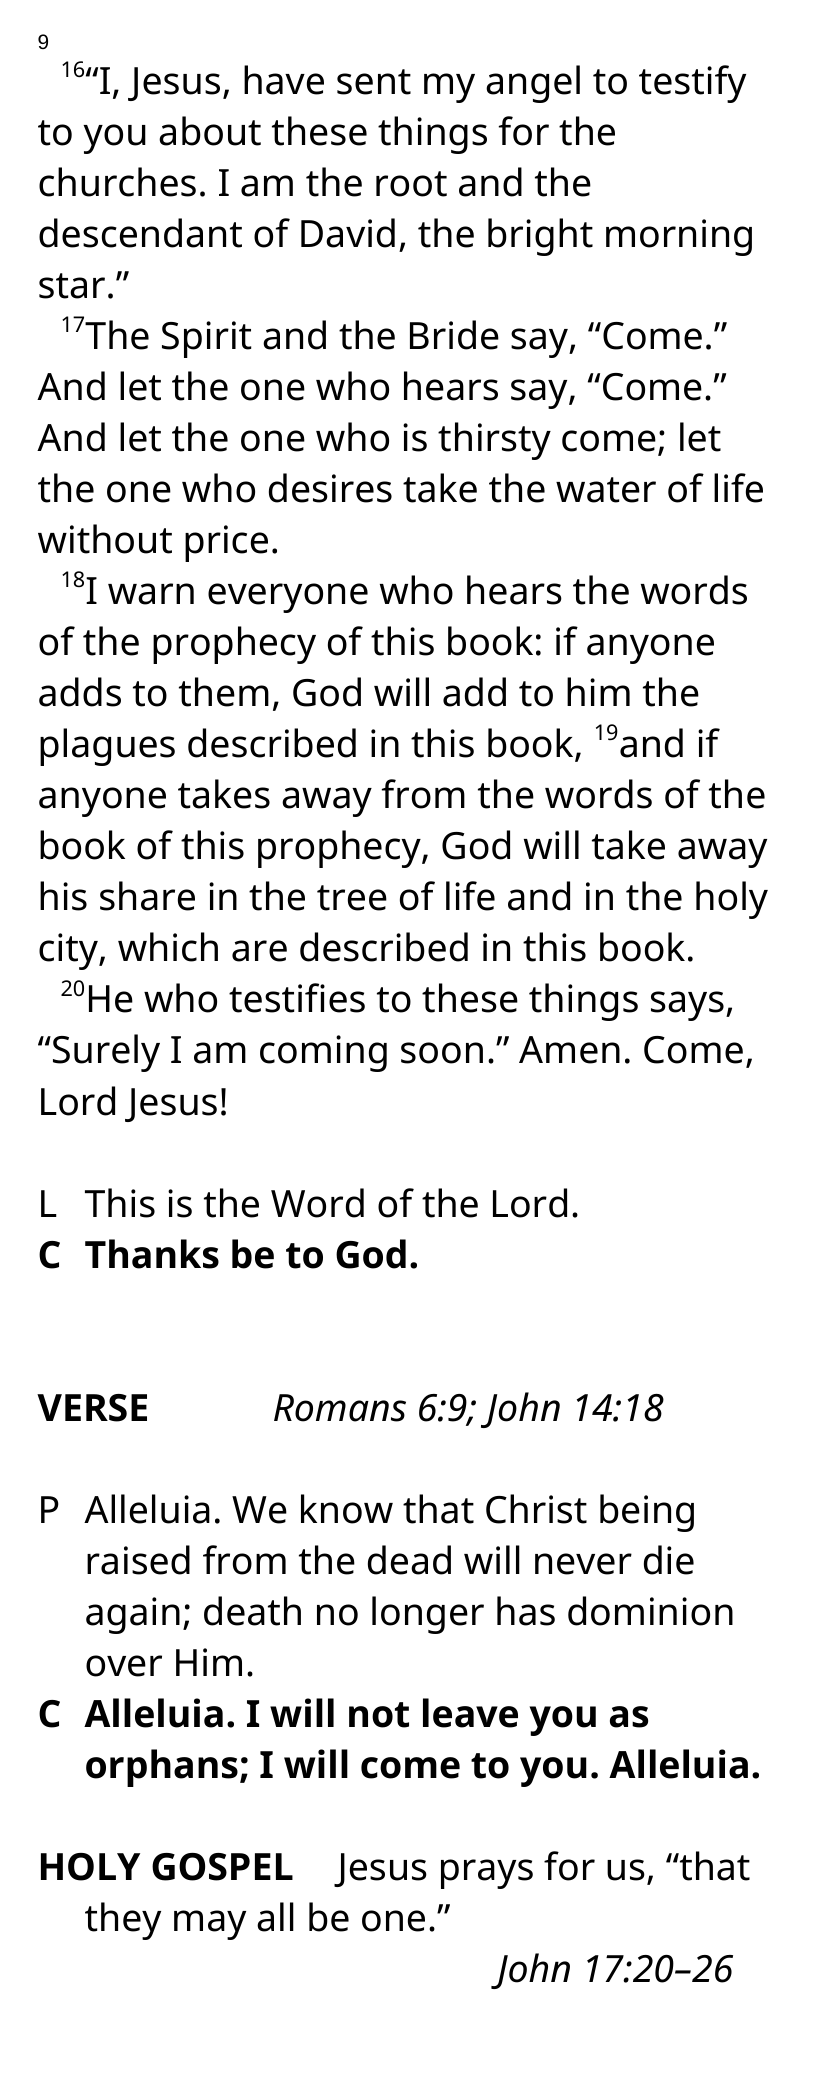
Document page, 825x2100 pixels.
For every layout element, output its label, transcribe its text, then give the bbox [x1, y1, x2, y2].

text C Alleluia. I will not leave you as orphans; I will come to you. Alleluia. [37, 1687, 787, 1789]
text VERSE Romans 6:9; John 14:18 [37, 1381, 787, 1432]
text C Thanks be to God. [37, 1228, 787, 1279]
text 18I warn everyone who hears the words of the prophecy of this book: if anyone adds to them, God will add to him the plagues described in this book, 19and if anyone takes away from the words of the book of this prophecy, God will take away his share in the tree of life and in the holy city, which are described in this book. [37, 564, 787, 973]
text 20He who testifies to these things says, “Surely I am coming soon.” Amen. Come, Lord Jesus! [37, 973, 787, 1126]
text 16“I, Jesus, have sent my angel to testify to you about these things for the churches. I am the root and the descendant of David, the bright morning star.” [37, 54, 787, 309]
text HOLY GOSPEL Jesus prays for us, “that they may all be one.” John 17:20–26 [37, 1840, 787, 1993]
text L This is the Word of the Lord. [37, 1177, 787, 1228]
text 17The Spirit and the Bride say, “Come.” And let the one who hears say, “Come.” And let the one who is thirsty come; let the one who desires take the water of life without price. [37, 309, 787, 564]
text P Alleluia. We know that Christ being raised from the dead will never die again; death no longer has dominion over Him. [37, 1483, 787, 1687]
